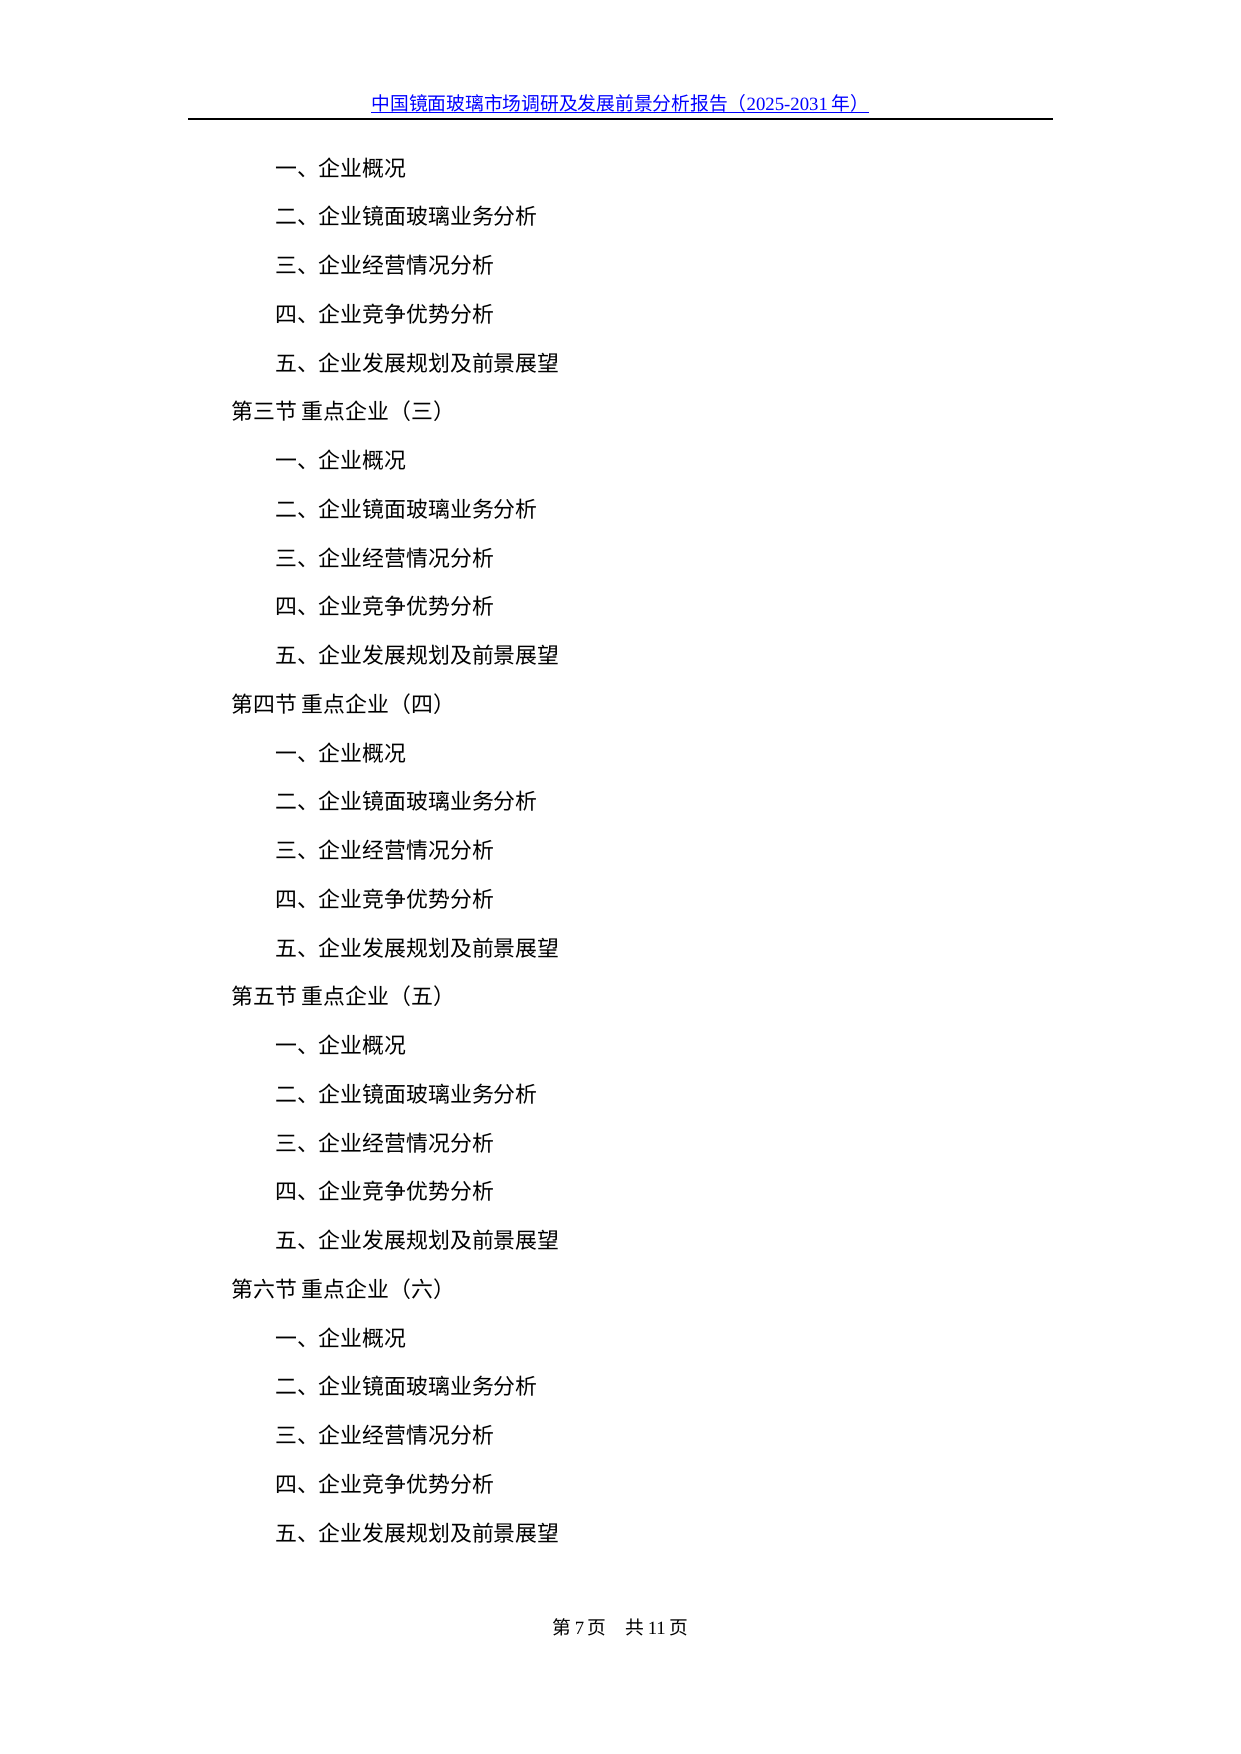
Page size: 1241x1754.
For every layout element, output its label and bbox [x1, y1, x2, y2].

text [187, 150, 1053, 1548]
